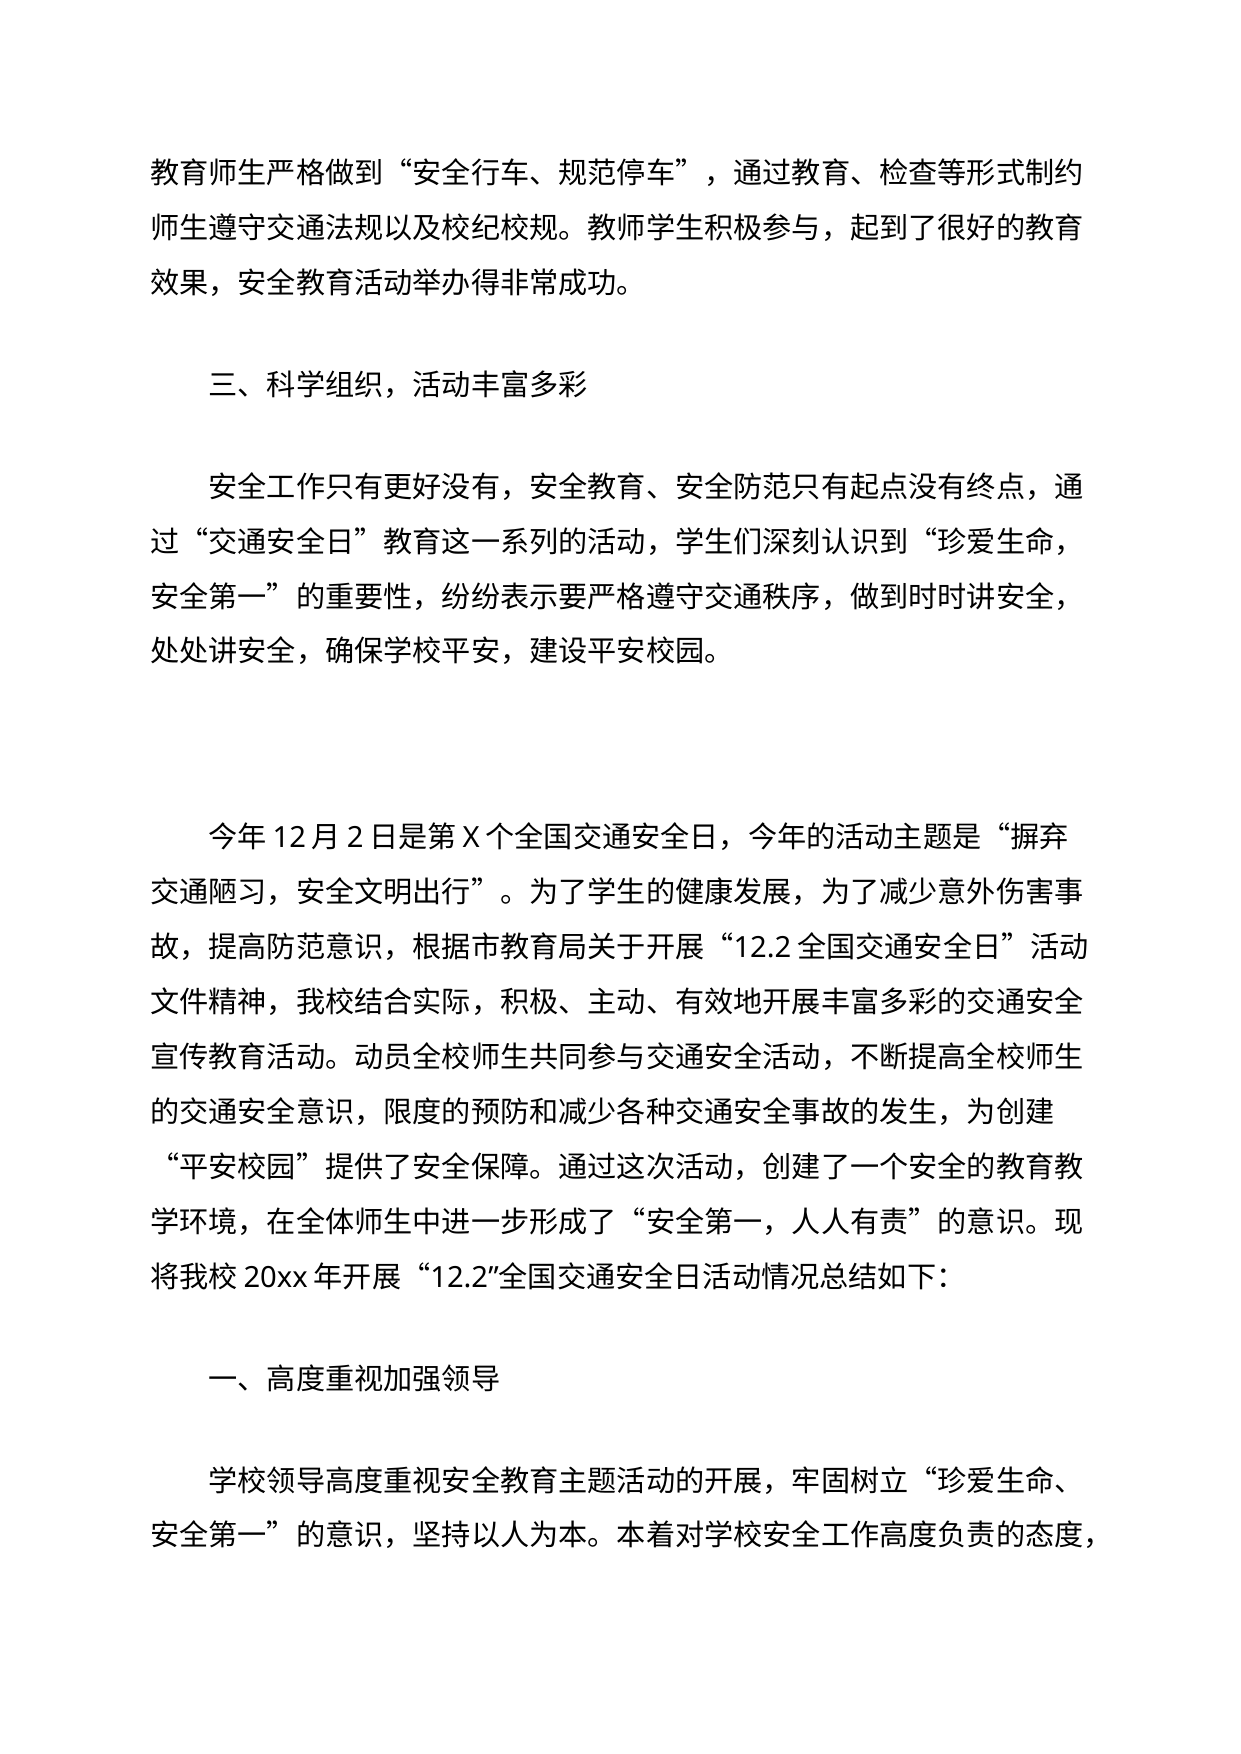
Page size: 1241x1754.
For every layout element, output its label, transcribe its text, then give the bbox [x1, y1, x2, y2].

text 三、科学组织，活动丰富多彩 [150, 362, 1090, 404]
text 安全工作只有更好没有，安全教育、安全防范只有起点没有终点，通过“交通安全日”教育这一系列的活动，学生们深刻认识到“珍爱生命，安全第一”的重要性，纷纷表示要严格遵守交通秩序，做到时时讲安全，处处讲安全，确保学校平安，建设平安校园。 [150, 463, 1090, 670]
text 一、高度重视加强领导 [150, 1355, 1090, 1398]
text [150, 150, 1090, 302]
text 今年12月2日是第X个全国交通安全日，今年的活动主题是“摒弃交通陋习，安全文明出行”。为了学生的健康发展，为了减少意外伤害事故，提高防范意识，根据市教育局关于开展“12.2全国交通安全日”活动文件精神，我校结合实际，积极、主动、有效地开展丰富多彩的交通安全宣传教育活动。动员全校师生共同参与交通安全活动，不断提高全校师生的交通安全意识，限度的预防和减少各种交通安全事故的发生，为创建“平安校园”提供了安全保障。通过这次活动，创建了一个安全的教育教学环境，在全体师生中进一步形成了“安全第一，人人有责”的意识。现将我校20xx年开展“12.2”全国交通安全日活动情况总结如下： [150, 814, 1090, 1296]
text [150, 1457, 1090, 1554]
